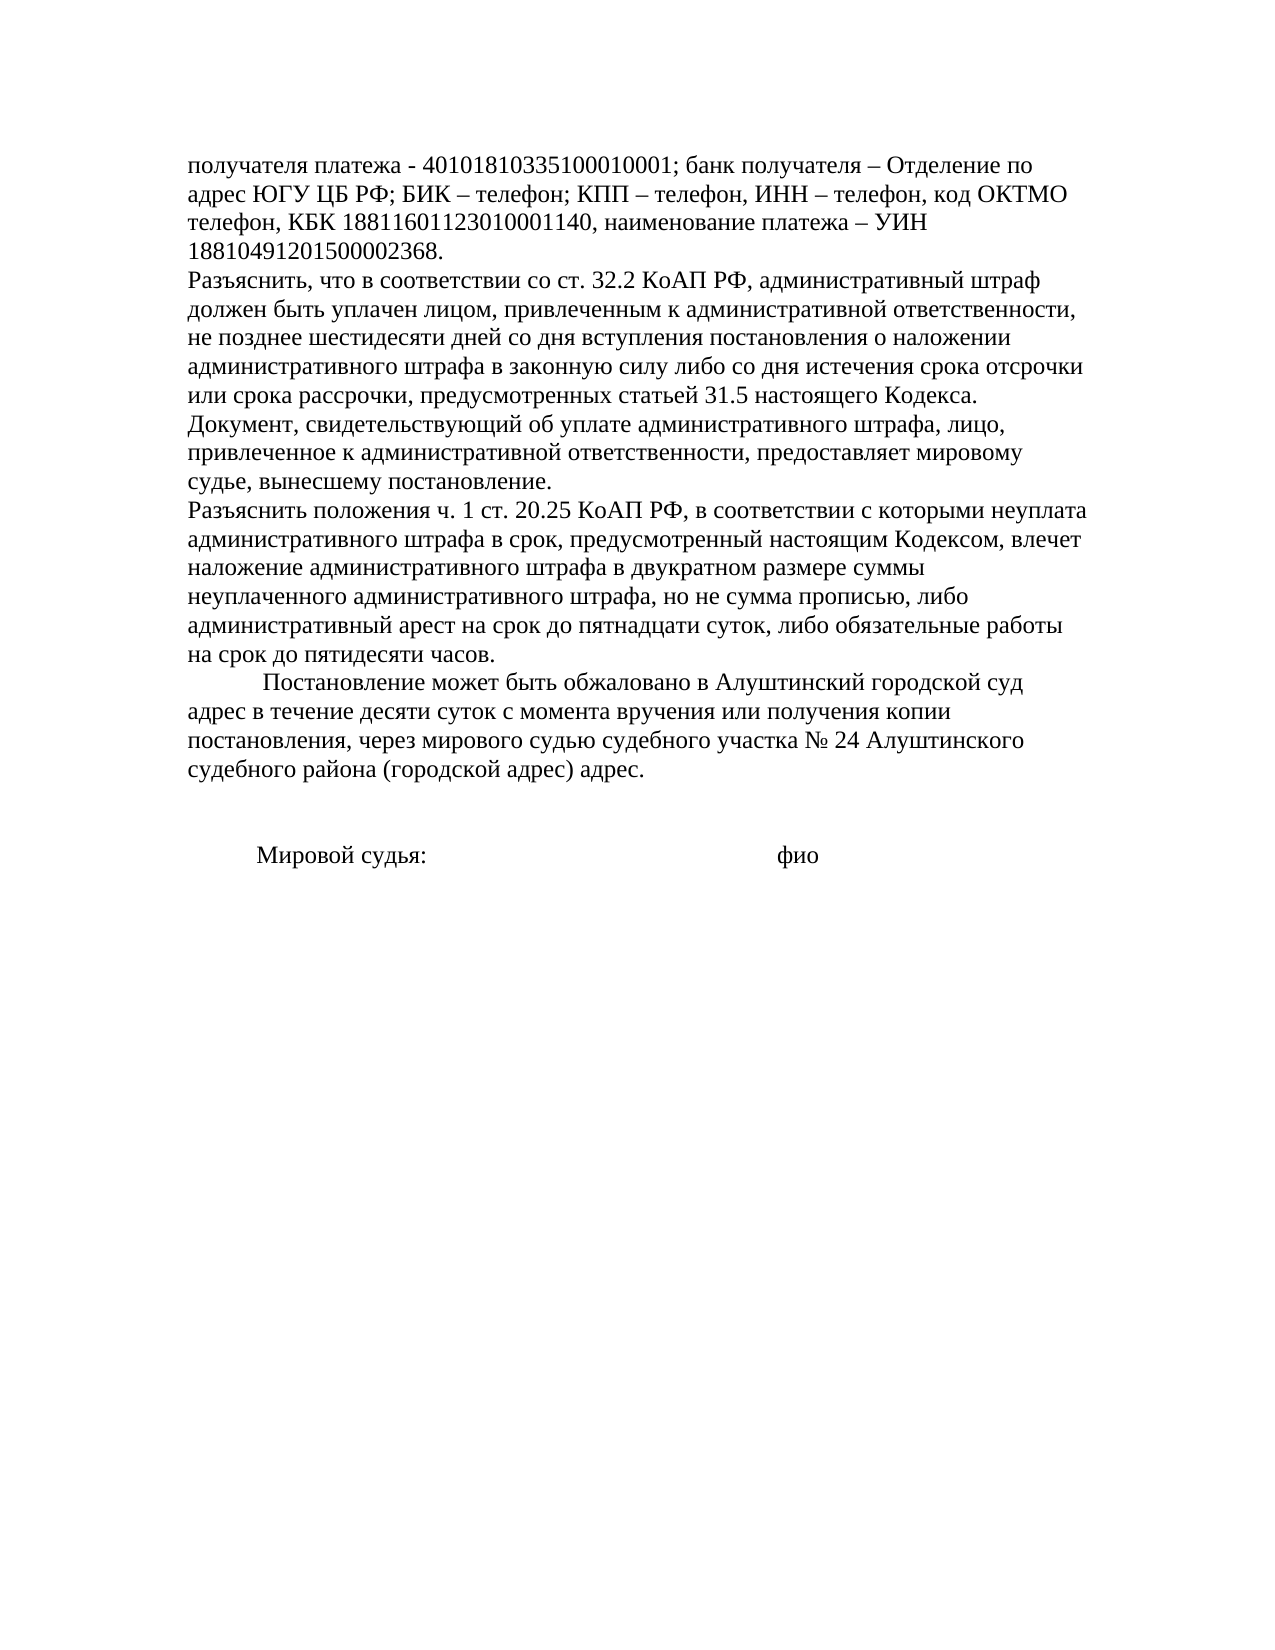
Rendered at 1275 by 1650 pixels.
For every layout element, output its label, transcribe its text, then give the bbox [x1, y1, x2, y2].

text Разъяснить положения ч. 1 ст. 20.25 КоАП РФ, в соответствии с которыми неуплата административного штрафа в срок, предусмотренный настоящим Кодексом, влечет наложение административного штрафа в двукратном размере суммы неуплаченного административного штрафа, но не сумма прописью, либо административный арест на срок до пятнадцати суток, либо обязательные работы на срок до пятидесяти часов. [187, 495, 1087, 667]
text Постановление может быть обжаловано в Алуштинский городской суд адрес в течение десяти суток с момента вручения или получения копии постановления, через мирового судью судебного участка № 24 Алуштинского судебного района (городской адрес) адрес. [187, 667, 1087, 782]
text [187, 150, 1087, 265]
text Мировой судья: фио [187, 840, 1087, 869]
text Документ, свидетельствующий об уплате административного штрафа, лицо, привлеченное к административной ответственности, предоставляет мировому судье, вынесшему постановление. [187, 409, 1087, 495]
text Разъяснить, что в соответствии со ст. 32.2 КоАП РФ, административный штраф должен быть уплачен лицом, привлеченным к административной ответственности, не позднее шестидесяти дней со дня вступления постановления о наложении административного штрафа в законную силу либо со дня истечения срока отсрочки или срока рассрочки, предусмотренных статьей 31.5 настоящего Кодекса. [187, 265, 1087, 409]
